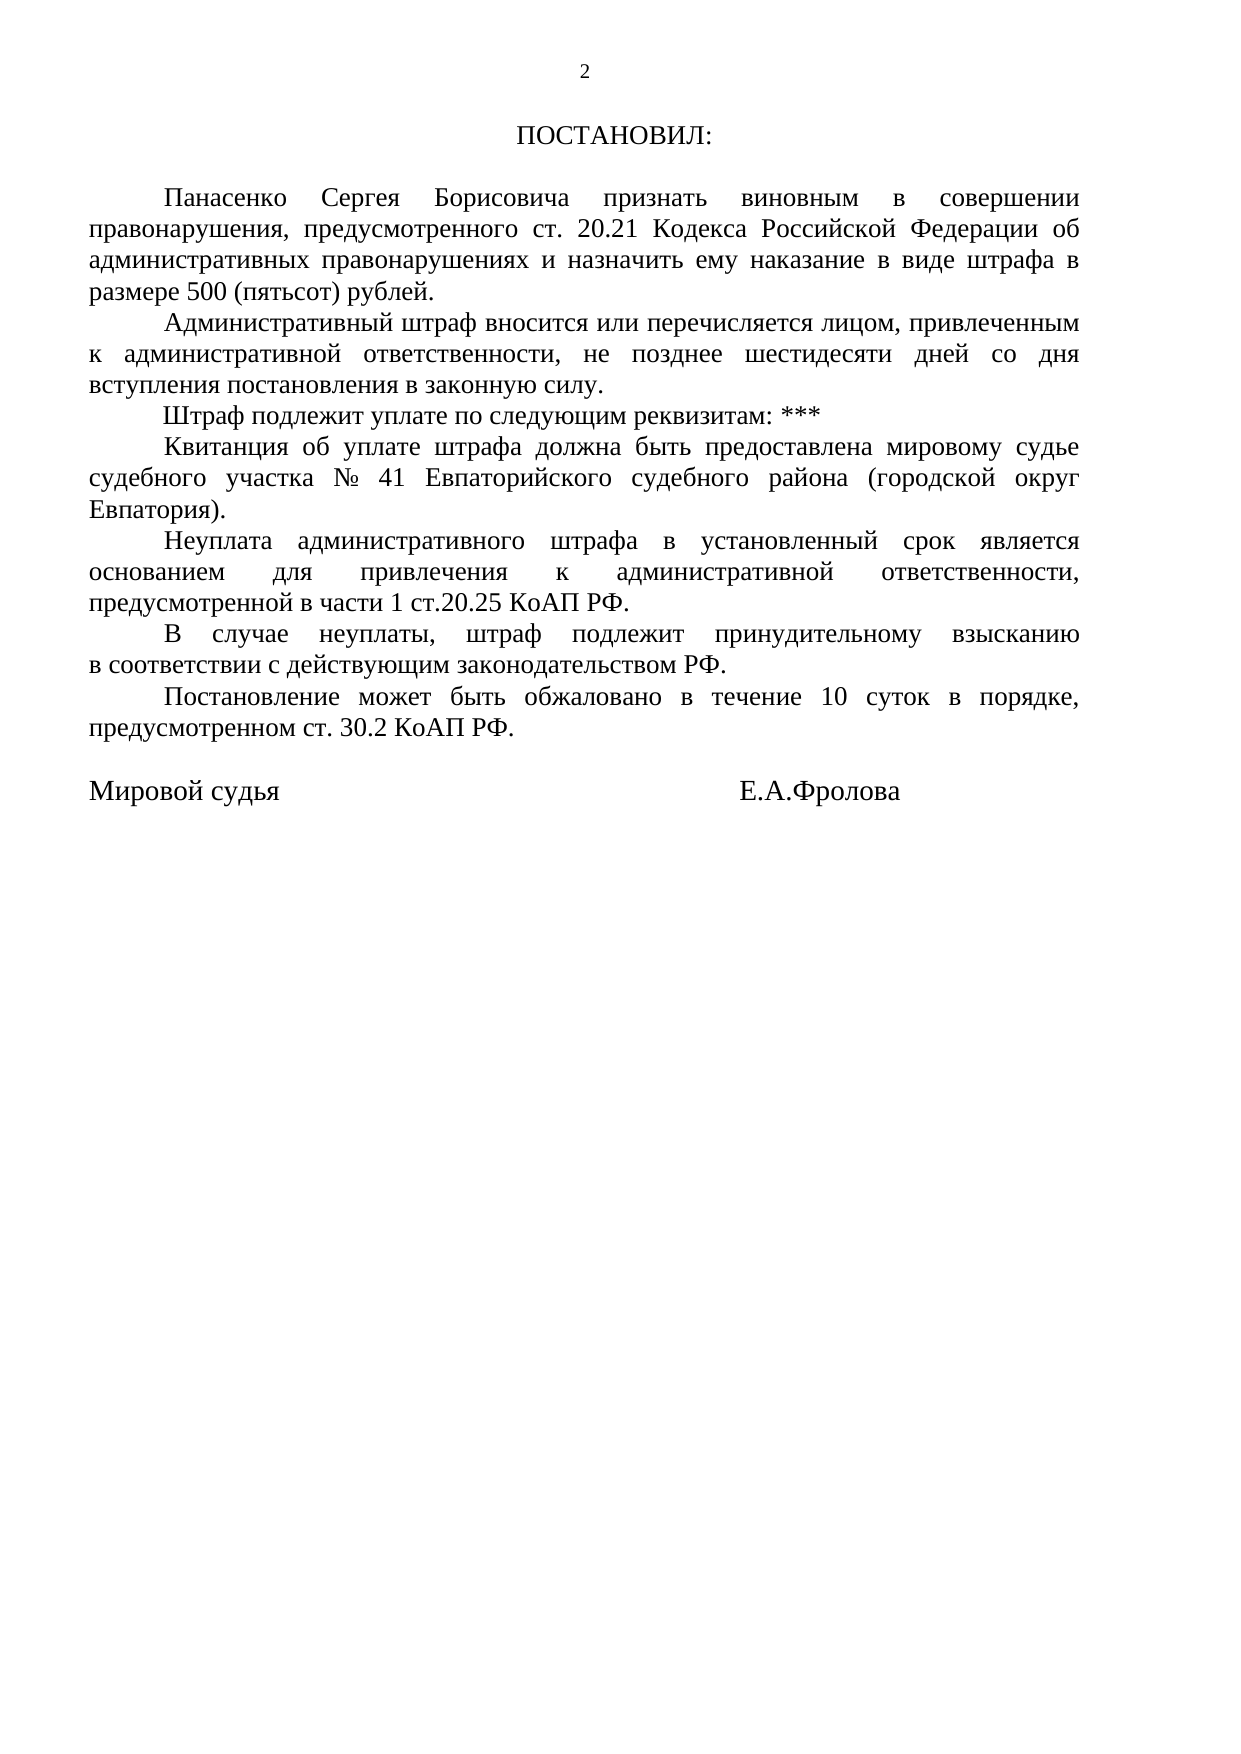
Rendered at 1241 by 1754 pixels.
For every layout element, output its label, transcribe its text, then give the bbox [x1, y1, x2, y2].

text Административный штраф вносится или перечисляется лицом, привлеченным к административной ответственности, не позднее шестидесяти дней со дня вступления постановления в законную силу. [89, 306, 1081, 399]
text Квитанция об уплате штрафа должна быть предоставлена мировому судье судебного участка № 41 Евпаторийского судебного района (городской округ Евпатория). [89, 430, 1081, 524]
text Панасенко Сергея Борисовича признать виновным в совершении правонарушения, предусмотренного ст. 20.21 Кодекса Российской Федерации об административных правонарушениях и назначить ему наказание в виде штрафа в размере 500 (пятьсот) рублей. [89, 181, 1081, 306]
text Штраф подлежит уплате по следующим реквизитам: *** [89, 399, 1081, 430]
text В случае неуплаты, штраф подлежит принудительному взысканию в соответствии с действующим законодательством РФ. [89, 617, 1081, 679]
text ПОСТАНОВИЛ: [89, 119, 1081, 150]
text Постановление может быть обжаловано в течение 10 суток в порядке, предусмотренном ст. 30.2 КоАП РФ. [89, 679, 1081, 742]
text Неуплата административного штрафа в установленный срок является основанием для привлечения к административной ответственности, предусмотренной в части 1 ст.20.25 КоАП РФ. [89, 524, 1081, 617]
text Мировой судья Е.А.Фролова [89, 773, 1081, 807]
